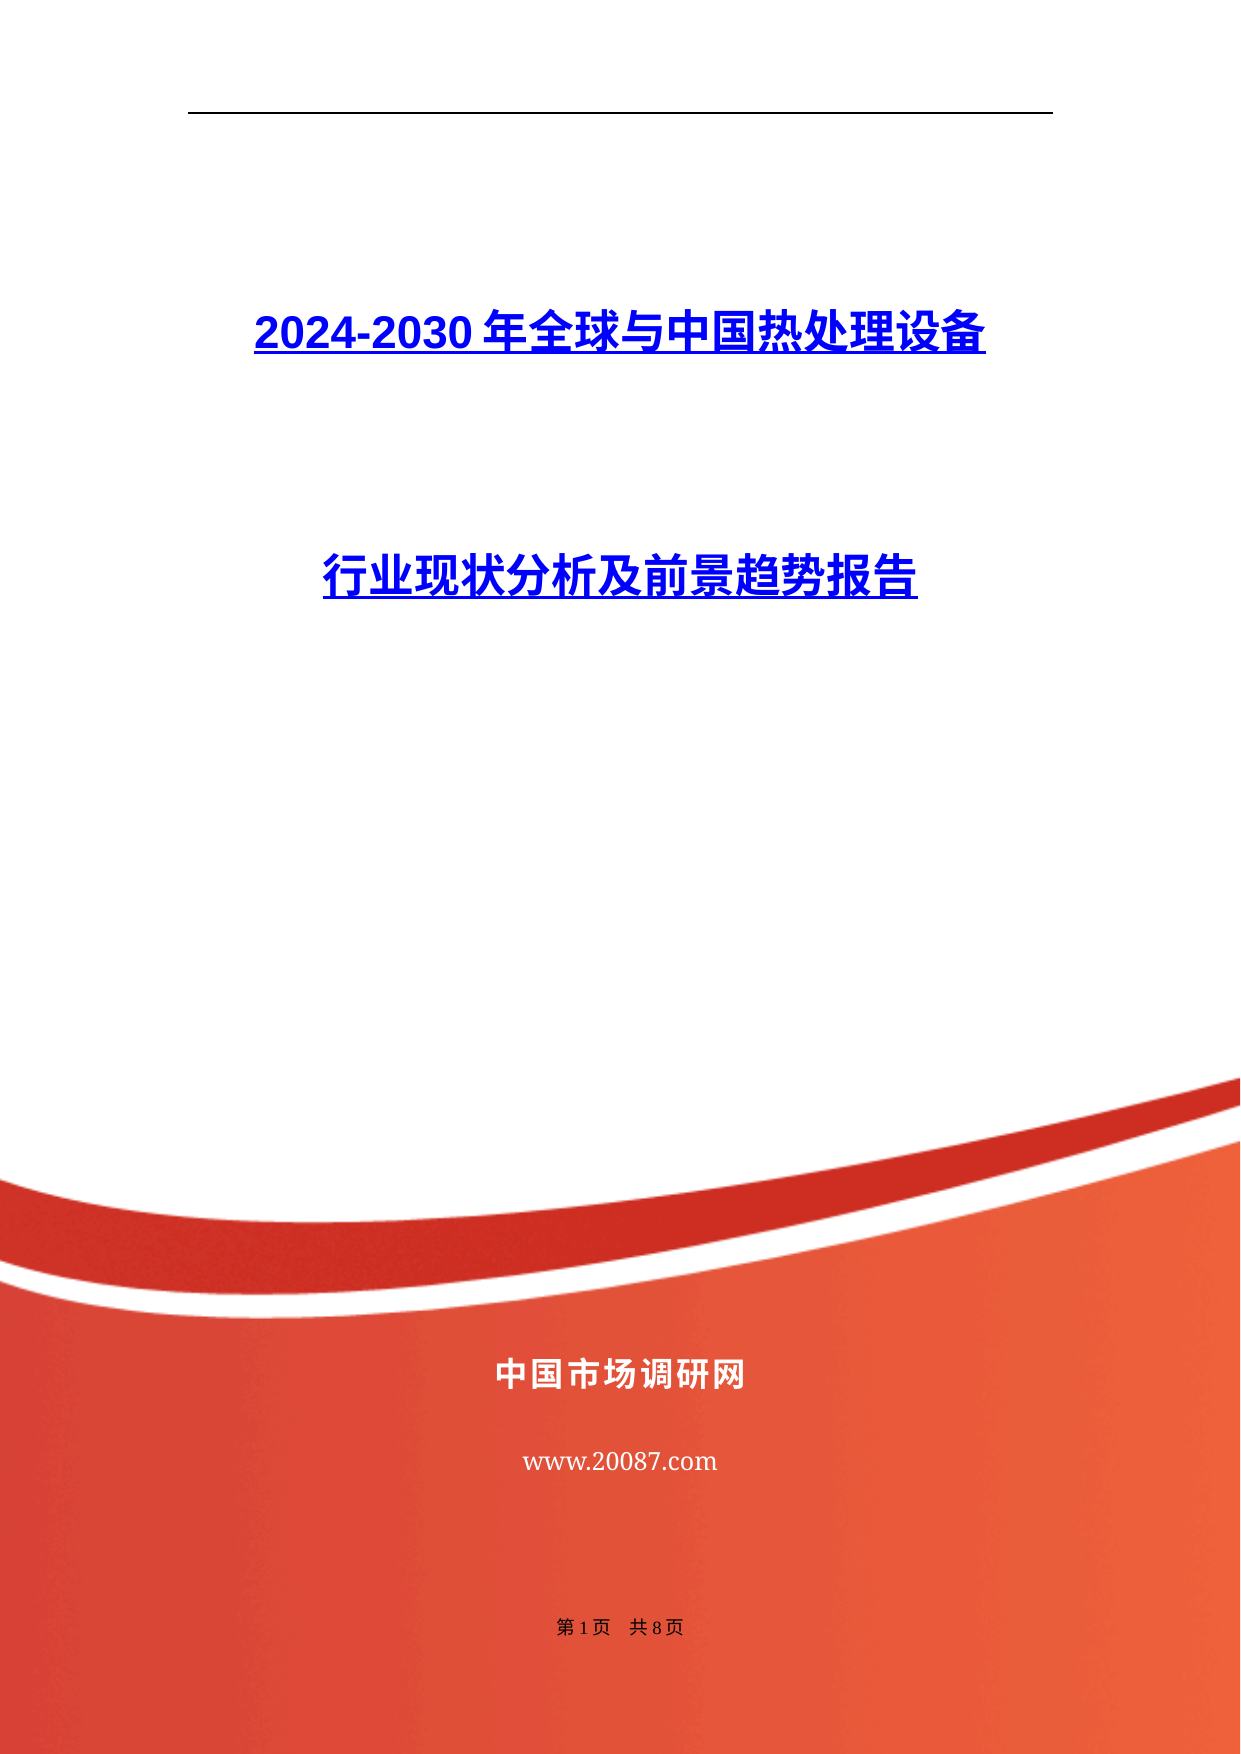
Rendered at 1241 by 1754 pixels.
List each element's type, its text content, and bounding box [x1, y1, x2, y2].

text www.20087.com [187, 1428, 1053, 1493]
table_header 2024-2030年全球与中国热处理设备行业现状分析及前景趋势报告 [188, 207, 1053, 773]
picture [0, 1006, 1241, 1754]
subtitle 中国市场调研网 [187, 1339, 1053, 1404]
